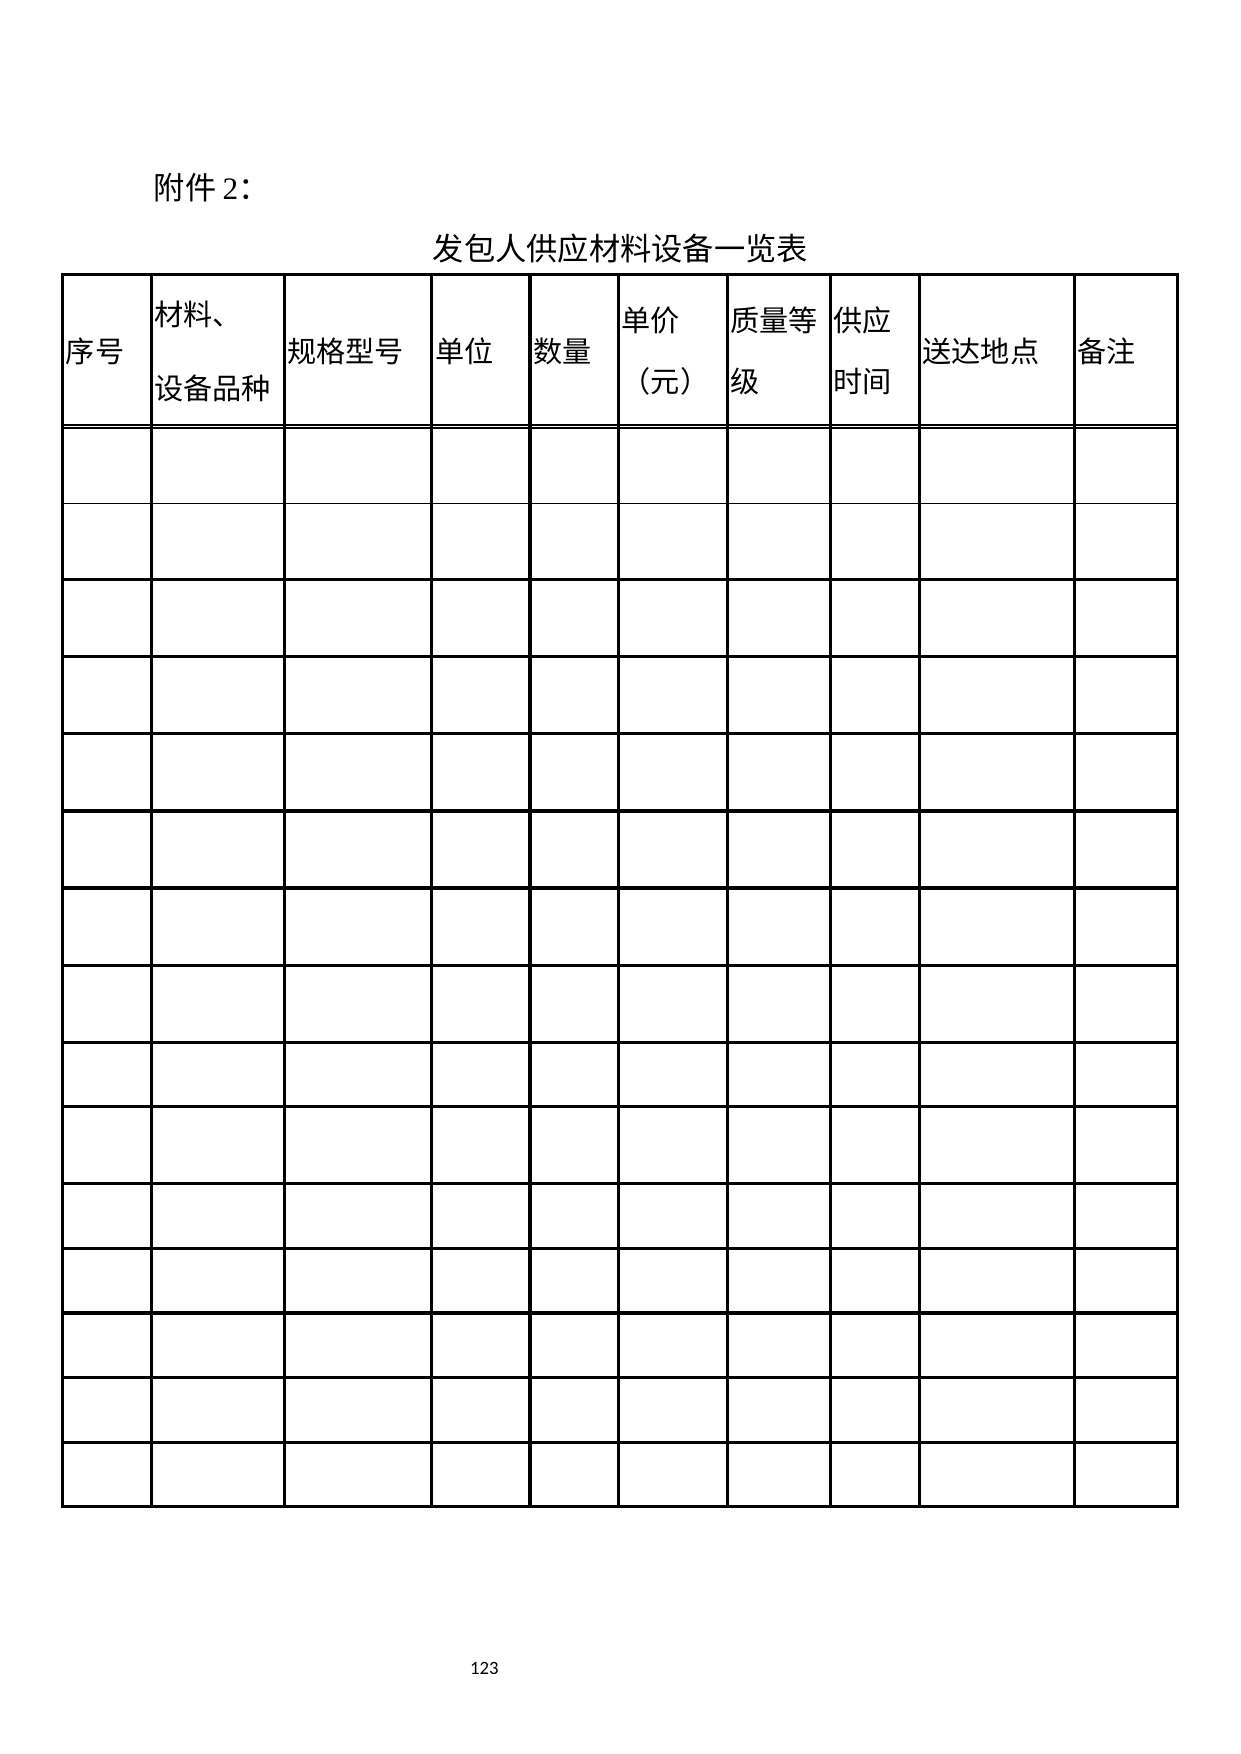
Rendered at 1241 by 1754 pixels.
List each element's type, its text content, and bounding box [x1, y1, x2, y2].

table_cell [286, 1444, 430, 1505]
table_cell [153, 1044, 283, 1105]
table_cell [433, 1315, 528, 1376]
table_cell [153, 1108, 283, 1182]
table_cell [64, 1315, 150, 1376]
table_cell [832, 813, 918, 886]
table_cell [921, 967, 1073, 1041]
table_cell [64, 1185, 150, 1247]
table_header 备注 [1076, 276, 1176, 424]
table_cell [153, 1250, 283, 1311]
table_cell [532, 658, 617, 732]
table_cell [729, 890, 829, 963]
table_cell [153, 504, 283, 578]
table_cell [620, 1250, 726, 1311]
table_header 质量等级 [729, 276, 829, 424]
table_cell [64, 735, 150, 809]
table_cell [1076, 658, 1176, 732]
text 附件2： [153, 150, 1087, 211]
table_cell [433, 1444, 528, 1505]
table_cell [532, 1250, 617, 1311]
table_cell [1076, 1044, 1176, 1105]
table_cell [64, 504, 150, 578]
table_cell [286, 735, 430, 809]
table_cell [153, 813, 283, 886]
table_cell [921, 1315, 1073, 1376]
table_cell [620, 1108, 726, 1182]
table_cell [1076, 1250, 1176, 1311]
table_cell [620, 890, 726, 963]
table_cell [433, 504, 528, 578]
text 发包人供应材料设备一览表 [153, 211, 1087, 273]
table_cell [921, 429, 1073, 503]
table_cell [153, 581, 283, 655]
table_cell [286, 967, 430, 1041]
table_cell [620, 1444, 726, 1505]
table_cell [433, 1108, 528, 1182]
table_cell [620, 735, 726, 809]
table_cell [1076, 890, 1176, 963]
table_cell [64, 658, 150, 732]
table_cell [433, 581, 528, 655]
table_header 规格型号 [286, 276, 430, 424]
table_cell [921, 813, 1073, 886]
table_cell [64, 813, 150, 886]
table_cell [921, 1250, 1073, 1311]
table_cell [620, 1185, 726, 1247]
table_cell [532, 1108, 617, 1182]
table_cell [532, 1044, 617, 1105]
table_header 单价（元） [620, 276, 726, 424]
table_cell [433, 1379, 528, 1441]
table_cell [532, 1315, 617, 1376]
table_cell [921, 735, 1073, 809]
table_cell [620, 813, 726, 886]
table_cell [832, 735, 918, 809]
table_cell [153, 429, 283, 503]
table_cell [64, 1444, 150, 1505]
table_cell [1076, 1379, 1176, 1441]
table_cell [832, 967, 918, 1041]
table_cell [433, 735, 528, 809]
table_cell [433, 1044, 528, 1105]
table_cell [1076, 1185, 1176, 1247]
table_cell [921, 1044, 1073, 1105]
table_cell [832, 1044, 918, 1105]
table_cell [64, 1044, 150, 1105]
table_cell [532, 1379, 617, 1441]
table_cell [153, 890, 283, 963]
table_cell [729, 813, 829, 886]
table_header 单位 [433, 276, 528, 424]
table_cell [64, 429, 150, 503]
table_cell [433, 967, 528, 1041]
table_header 数量 [532, 276, 617, 424]
table_cell [1076, 1444, 1176, 1505]
table_cell [532, 1444, 617, 1505]
table_cell [729, 658, 829, 732]
table_cell [729, 504, 829, 578]
table_cell [433, 813, 528, 886]
table_cell [921, 1379, 1073, 1441]
table_cell [433, 890, 528, 963]
table_cell [729, 581, 829, 655]
table_cell [729, 429, 829, 503]
table_cell [64, 581, 150, 655]
table_cell [153, 967, 283, 1041]
table_cell [832, 1315, 918, 1376]
table_cell [832, 890, 918, 963]
table_cell [532, 1185, 617, 1247]
table_cell [620, 967, 726, 1041]
table_cell [729, 1444, 829, 1505]
table_cell [286, 504, 430, 578]
table_cell [1076, 967, 1176, 1041]
table_cell [832, 658, 918, 732]
table_cell [153, 1315, 283, 1376]
table_header 供应时间 [832, 276, 918, 424]
table_cell [921, 581, 1073, 655]
table_cell [433, 429, 528, 503]
table_cell [1076, 735, 1176, 809]
table_cell [153, 1379, 283, 1441]
table_cell [532, 890, 617, 963]
table_cell [286, 1108, 430, 1182]
table_cell [832, 1185, 918, 1247]
table_cell [620, 1044, 726, 1105]
table_cell [532, 967, 617, 1041]
table_cell [620, 581, 726, 655]
table_cell [921, 504, 1073, 578]
table_cell [286, 813, 430, 886]
table_cell [64, 1250, 150, 1311]
table_cell [729, 1044, 829, 1105]
table_cell [286, 1379, 430, 1441]
table_cell [832, 504, 918, 578]
table_cell [620, 504, 726, 578]
table_cell [832, 1444, 918, 1505]
table_cell [921, 1185, 1073, 1247]
table_cell [729, 735, 829, 809]
table_cell [286, 1250, 430, 1311]
table_cell [832, 1250, 918, 1311]
table_cell [286, 1044, 430, 1105]
table_cell [532, 735, 617, 809]
table_cell [1076, 429, 1176, 503]
table_cell [729, 1108, 829, 1182]
table_cell [921, 890, 1073, 963]
table_cell [286, 429, 430, 503]
table_cell [532, 813, 617, 886]
table_cell [286, 658, 430, 732]
table_cell [64, 967, 150, 1041]
table_cell [286, 890, 430, 963]
table_cell [921, 658, 1073, 732]
table_cell [153, 1444, 283, 1505]
table_cell [532, 429, 617, 503]
table_header 序号 [64, 276, 150, 424]
table_cell [620, 1379, 726, 1441]
table_cell [532, 581, 617, 655]
table_cell [729, 1315, 829, 1376]
table_cell [1076, 813, 1176, 886]
table_cell [1076, 1315, 1176, 1376]
table_cell [1076, 504, 1176, 578]
table_cell [729, 1379, 829, 1441]
table_cell [1076, 1108, 1176, 1182]
table_cell [153, 735, 283, 809]
table_header 材料、 设备品种 [153, 276, 283, 424]
table_cell [64, 1108, 150, 1182]
table_cell [620, 429, 726, 503]
table_cell [729, 967, 829, 1041]
table_cell [729, 1185, 829, 1247]
table_cell [832, 1379, 918, 1441]
table_cell [286, 581, 430, 655]
table_cell [832, 429, 918, 503]
table_cell [620, 1315, 726, 1376]
table_cell [286, 1315, 430, 1376]
table_cell [832, 1108, 918, 1182]
table_cell [153, 658, 283, 732]
table_cell [153, 1185, 283, 1247]
table_cell [433, 658, 528, 732]
table_cell [832, 581, 918, 655]
table_header 送达地点 [921, 276, 1073, 424]
table_cell [1076, 581, 1176, 655]
table_cell [64, 890, 150, 963]
table_cell [921, 1444, 1073, 1505]
table_cell [286, 1185, 430, 1247]
table_cell [921, 1108, 1073, 1182]
table_cell [620, 658, 726, 732]
table_cell [433, 1185, 528, 1247]
table_cell [64, 1379, 150, 1441]
table_cell [433, 1250, 528, 1311]
table_cell [532, 504, 617, 578]
table_cell [729, 1250, 829, 1311]
